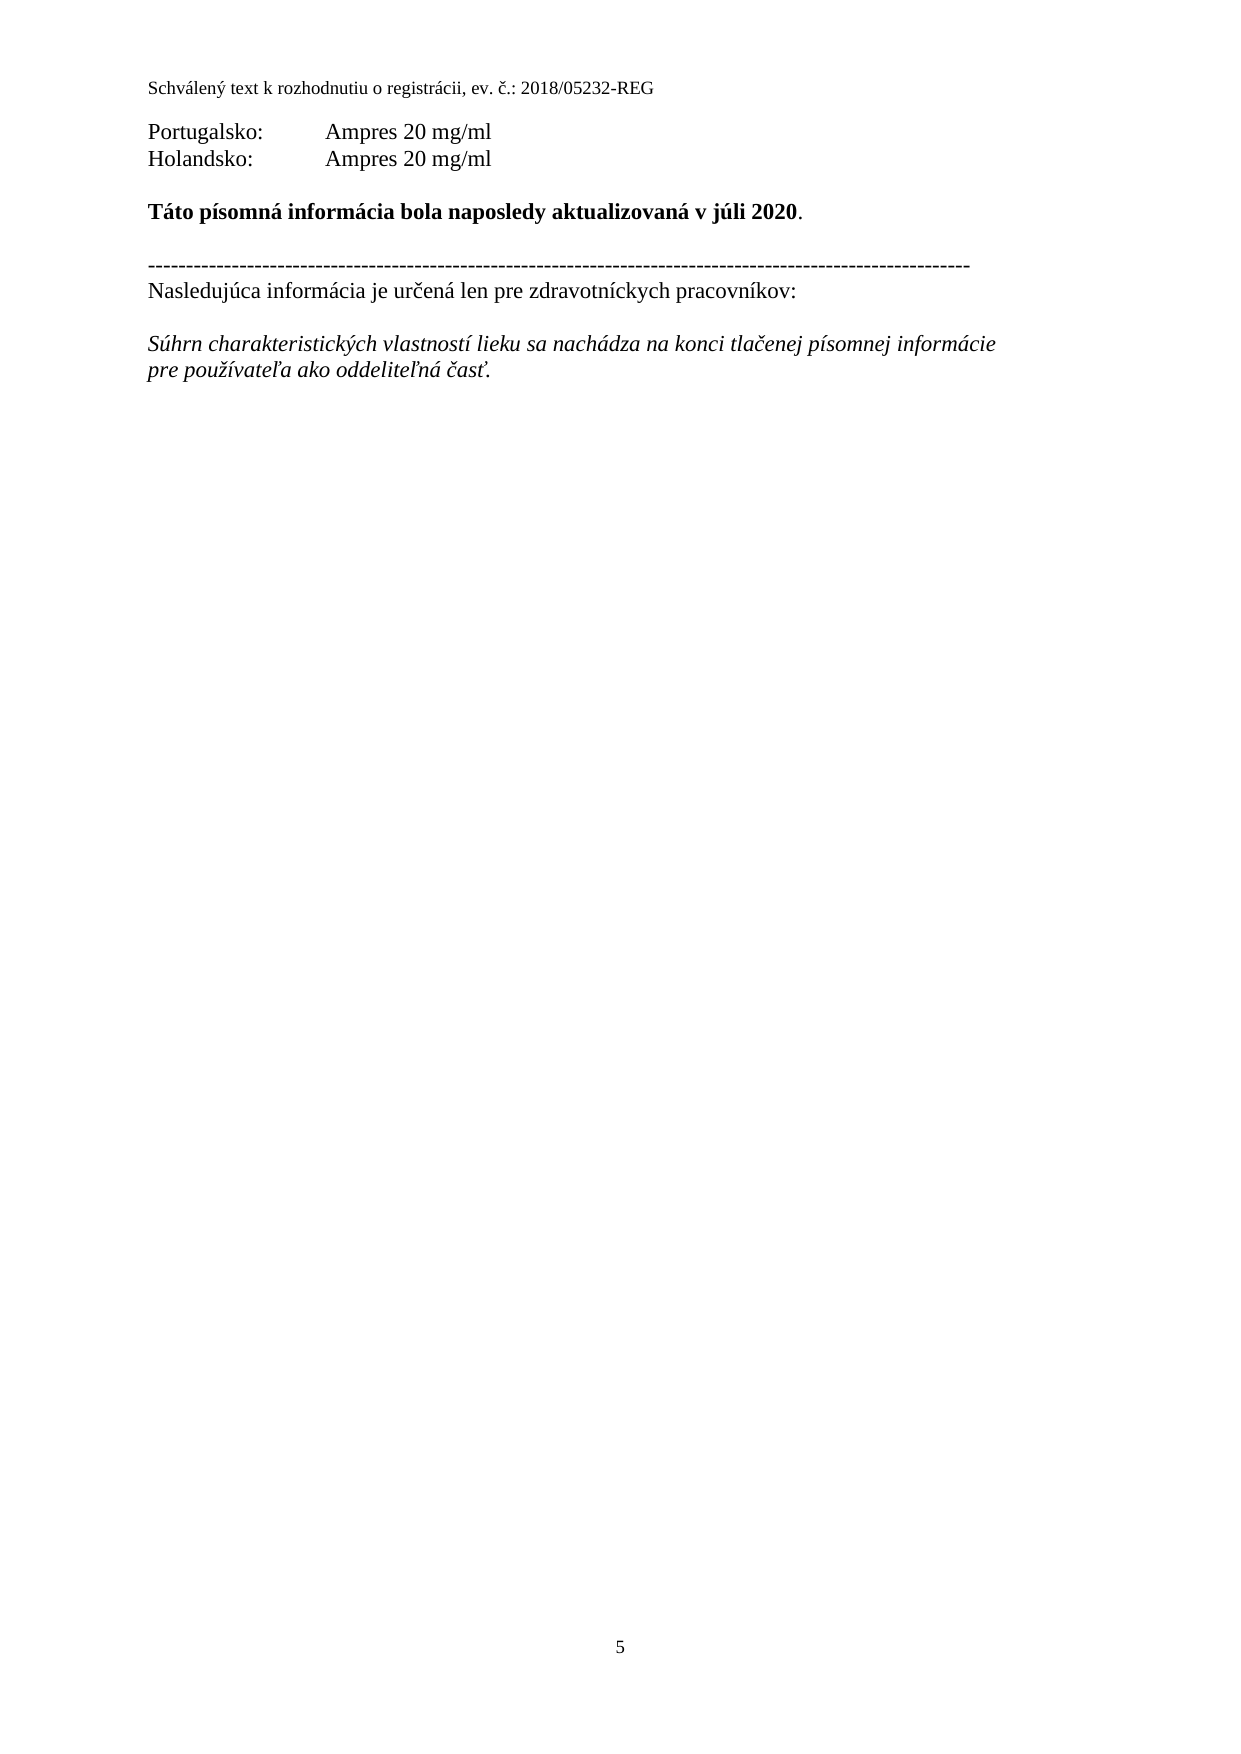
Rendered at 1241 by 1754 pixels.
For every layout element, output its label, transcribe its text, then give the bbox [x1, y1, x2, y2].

list Táto písomná informácia bola naposledy aktualizovaná v júli 2020. [148, 198, 1093, 224]
list Nasledujúca informácia je určená len pre zdravotníckych pracovníkov: [148, 277, 1093, 303]
text Portugalsko: Ampres 20 mg/ml [148, 118, 1092, 145]
list Holandsko: Ampres 20 mg/ml [148, 145, 1093, 172]
text Súhrn charakteristických vlastností lieku sa nachádza na konci tlačenej písomnej informácie pre používateľa ako oddeliteľná časť. [148, 330, 1032, 382]
list ------------------------------------------------------------------------------------------------------------ [148, 251, 1093, 277]
